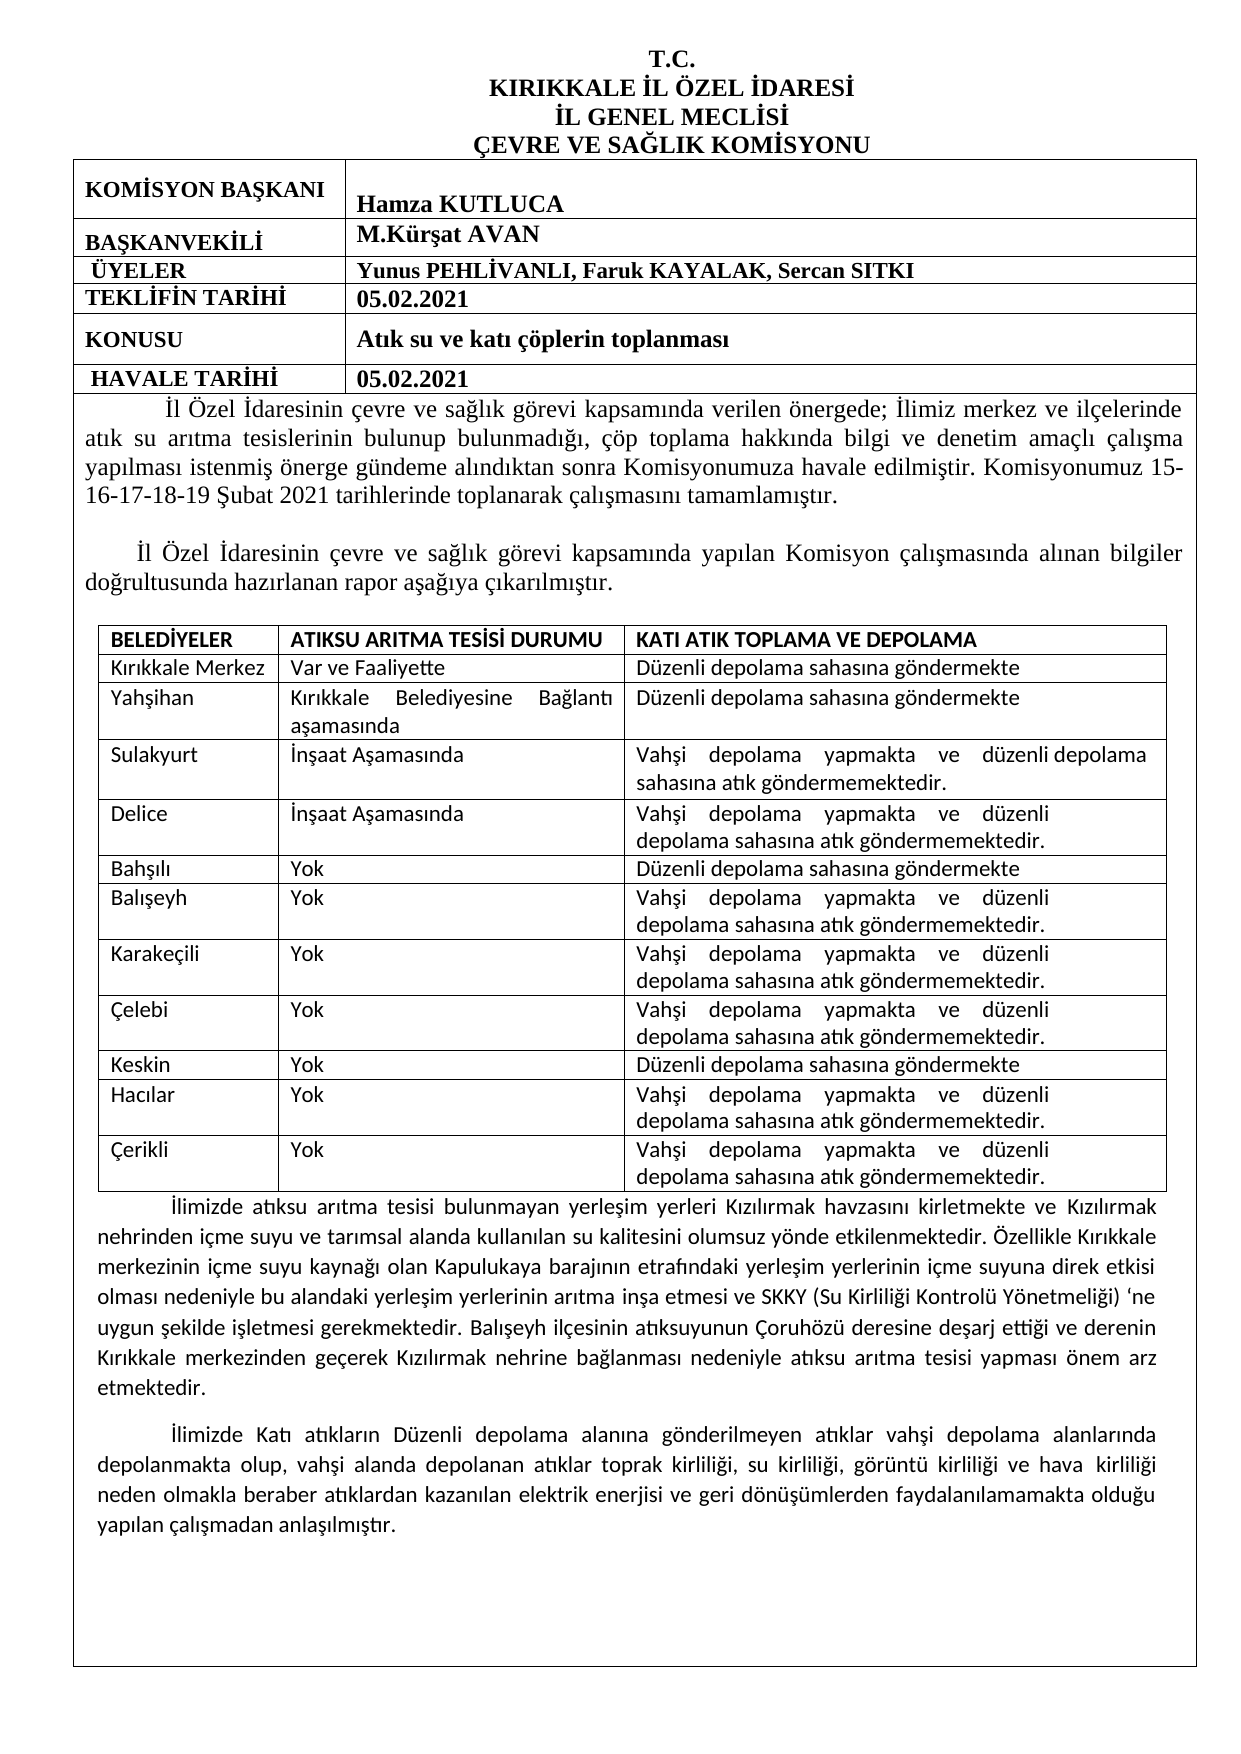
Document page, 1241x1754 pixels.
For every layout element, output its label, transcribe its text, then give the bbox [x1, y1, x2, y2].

table_cell 05.02.2021 [346, 365, 1196, 393]
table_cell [74, 394, 1196, 1666]
table_cell Yunus PEHLİVANLI, Faruk KAYALAK, Sercan SITKI [346, 257, 1196, 283]
table_cell HAVALE TARİHİ [74, 365, 345, 393]
table_header Hamza KUTLUCA [346, 160, 1196, 218]
text T.C. [148, 44, 1196, 73]
table_cell KONUSU [74, 314, 345, 363]
table_cell BAŞKANVEKİLİ [74, 219, 345, 256]
table_cell 05.02.2021 [346, 284, 1196, 313]
text KIRIKKALE İL ÖZEL İDARESİ [148, 73, 1196, 102]
table_cell TEKLİFİN TARİHİ [74, 284, 345, 313]
table_header KOMİSYON BAŞKANI [74, 160, 345, 218]
text İL GENEL MECLİSİ [148, 102, 1196, 131]
table_cell M.Kürşat AVAN [346, 219, 1196, 256]
text ÇEVRE VE SAĞLIK KOMİSYONU [148, 131, 1196, 159]
table_cell Atık su ve katı çöplerin toplanması [346, 314, 1196, 363]
table_cell ÜYELER [74, 257, 345, 283]
